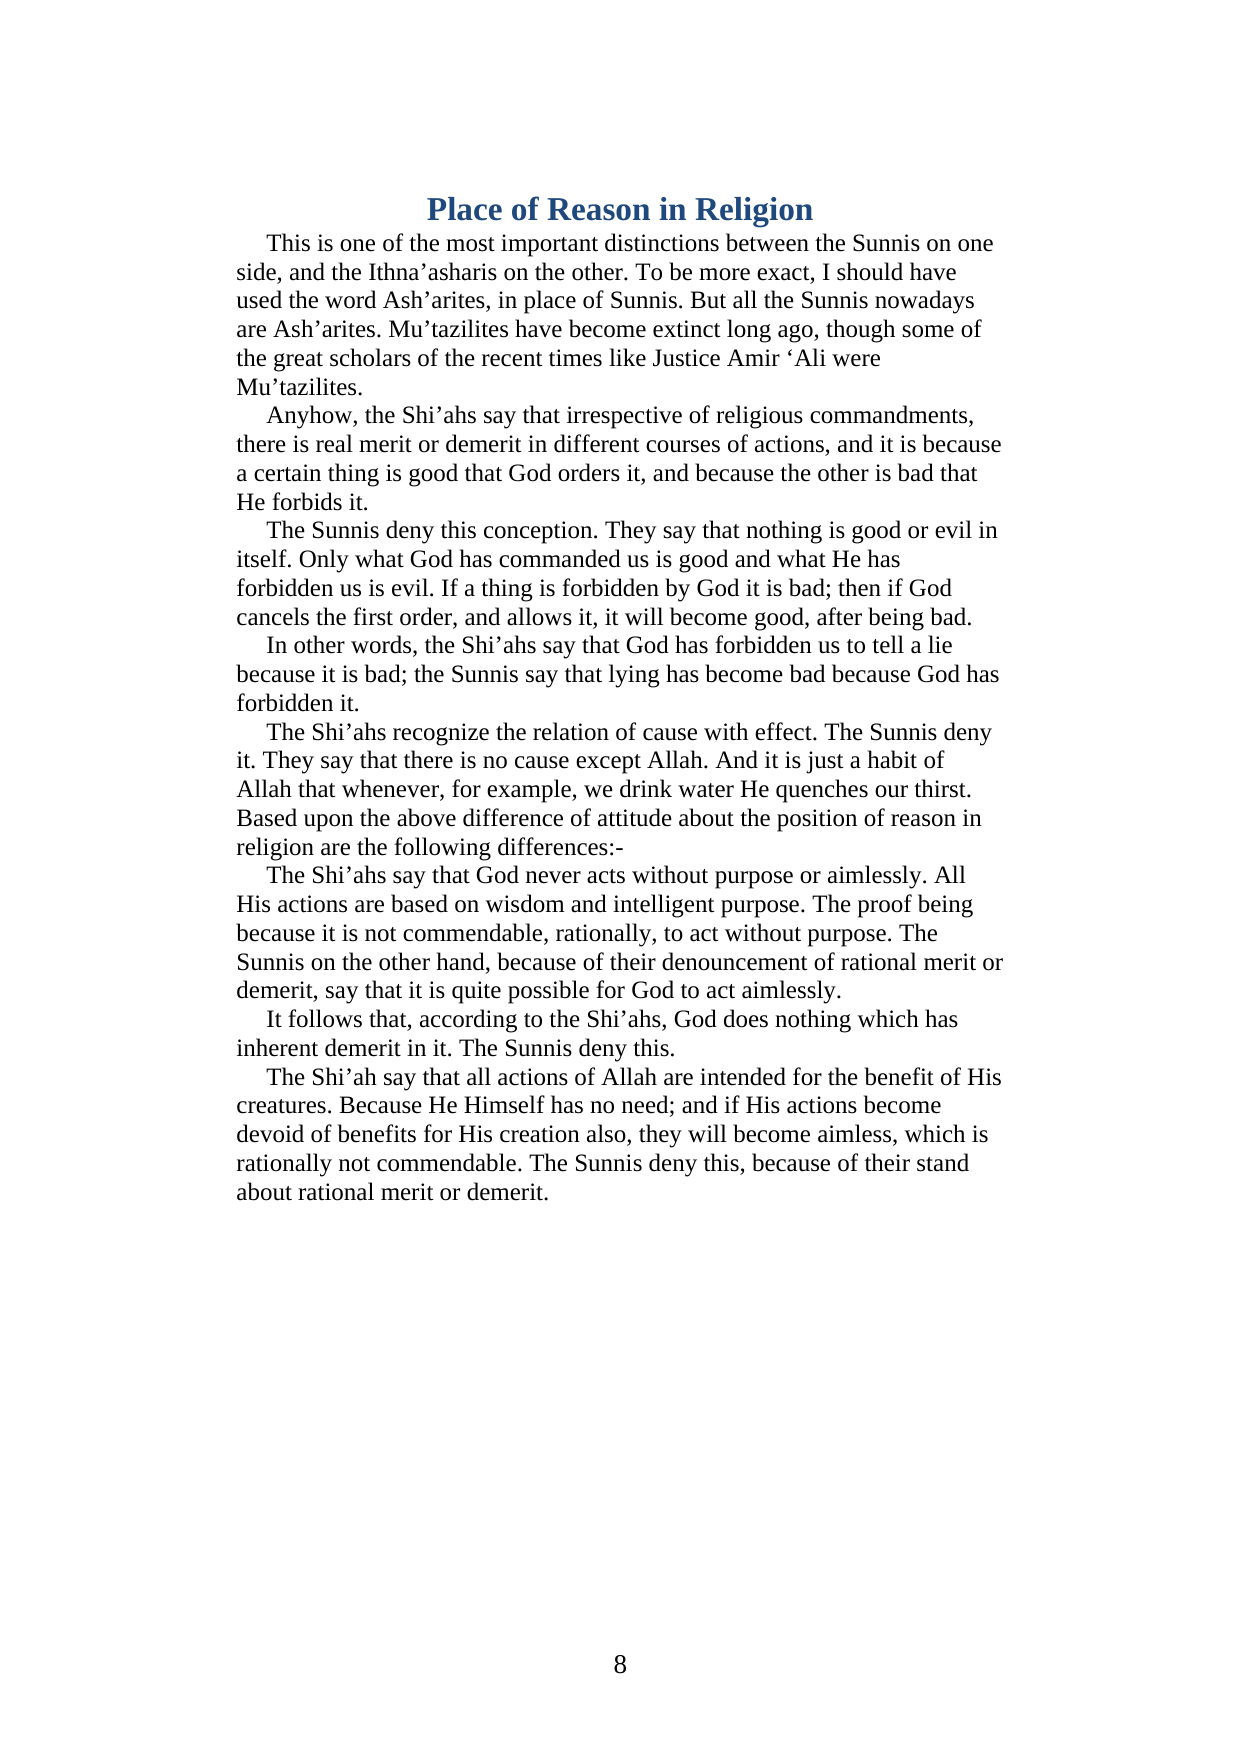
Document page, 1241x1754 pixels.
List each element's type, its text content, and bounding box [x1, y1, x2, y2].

text It follows that, according to the Shi’ahs, God does nothing which has inherent demerit in it. The Sunnis deny this. [236, 1004, 1004, 1062]
text This is one of the most important distinctions between the Sunnis on one side, and the Ithna’asharis on the other. To be more exact, I should have used the word Ash’arites, in place of Sunnis. But all the Sunnis nowadays are Ash’arites. Mu’tazilites have become extinct long ago, though some of the great scholars of the recent times like Justice Amir ‘Ali were Mu’tazilites. [236, 228, 1004, 401]
text Anyhow, the Shi’ahs say that irrespective of religious commandments, there is real merit or demerit in different courses of actions, and it is because a certain thing is good that God orders it, and because the other is bad that He forbids it. [236, 401, 1004, 516]
text The Shi’ah say that all actions of Allah are intended for the benefit of His creatures. Because He Himself has no need; and if His actions become devoid of benefits for His creation also, they will become aimless, which is rationally not commendable. The Sunnis deny this, because of their stand about rational merit or demerit. [236, 1062, 1004, 1206]
text In other words, the Shi’ahs say that God has forbidden us to tell a lie because it is bad; the Sunnis say that lying has become bad because God has forbidden it. [236, 631, 1004, 717]
text The Shi’ahs recognize the relation of cause with effect. The Sunnis deny it. They say that there is no cause except Allah. And it is just a habit of Allah that whenever, for example, we drink water He quenches our thirst. Based upon the above difference of attitude about the position of reason in religion are the following differences:- [236, 717, 1004, 861]
text The Shi’ahs say that God never acts without purpose or aimlessly. All His actions are based on wisdom and intelligent purpose. The proof being because it is not commendable, rationally, to act without purpose. The Sunnis on the other hand, because of their denouncement of rational merit or demerit, say that it is quite possible for God to act aimlessly. [236, 861, 1004, 1004]
text The Sunnis deny this conception. They say that nothing is good or evil in itself. Only what God has commanded us is good and what He has forbidden us is evil. If a thing is forbidden by God it is bad; then if God cancels the first order, and allows it, it will become good, after being bad. [236, 516, 1004, 631]
subtitle Place of Reason in Religion [236, 190, 1004, 228]
